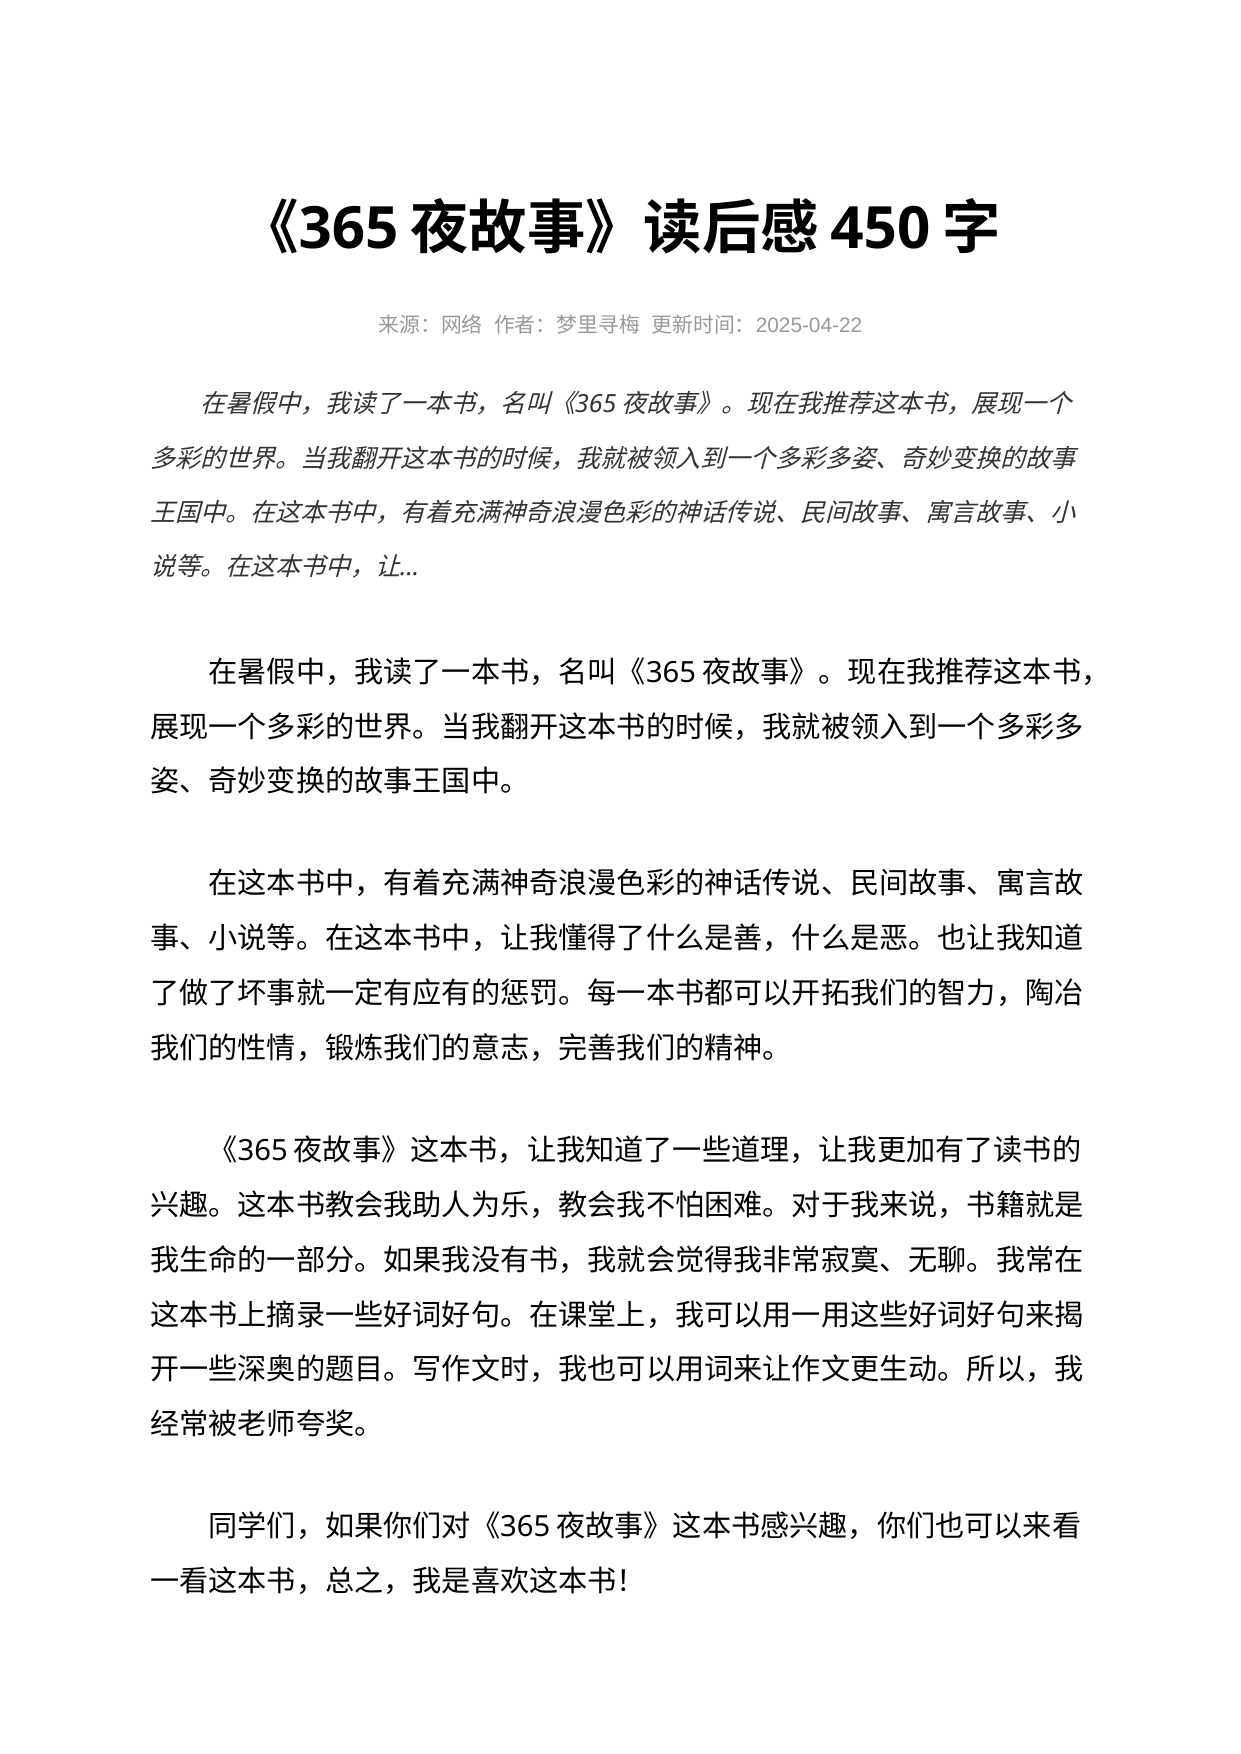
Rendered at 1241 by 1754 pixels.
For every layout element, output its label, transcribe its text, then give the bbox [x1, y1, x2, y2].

text 在这本书中，有着充满神奇浪漫色彩的神话传说、民间故事、寓言故事、小说等。在这本书中，让我懂得了什么是善，什么是恶。也让我知道了做了坏事就一定有应有的惩罚。每一本书都可以开拓我们的智力，陶冶我们的性情，锻炼我们的意志，完善我们的精神。 [150, 860, 1090, 1067]
text 《365夜故事》这本书，让我知道了一些道理，让我更加有了读书的兴趣。这本书教会我助人为乐，教会我不怕困难。对于我来说，书籍就是我生命的一部分。如果我没有书，我就会觉得我非常寂寞、无聊。我常在这本书上摘录一些好词好句。在课堂上，我可以用一用这些好词好句来揭开一些深奥的题目。写作文时，我也可以用词来让作文更生动。所以，我经常被老师夸奖。 [150, 1126, 1090, 1443]
subtitle 《365夜故事》读后感450字 [150, 181, 1090, 266]
text 同学们，如果你们对《365夜故事》这本书感兴趣，你们也可以来看一看这本书，总之，我是喜欢这本书！ [150, 1503, 1090, 1600]
text 在暑假中，我读了一本书，名叫《365夜故事》。现在我推荐这本书，展现一个多彩的世界。当我翻开这本书的时候，我就被领入到一个多彩多姿、奇妙变换的故事王国中。 [150, 648, 1090, 800]
text 在暑假中，我读了一本书，名叫《365夜故事》。现在我推荐这本书，展现一个多彩的世界。当我翻开这本书的时候，我就被领入到一个多彩多姿、奇妙变换的故事王国中。在这本书中，有着充满神奇浪漫色彩的神话传说、民间故事、寓言故事、小说等。在这本书中，让... [150, 384, 1090, 583]
text 来源：网络 作者：梦里寻梅 更新时间：2025-04-22 [150, 313, 1090, 337]
